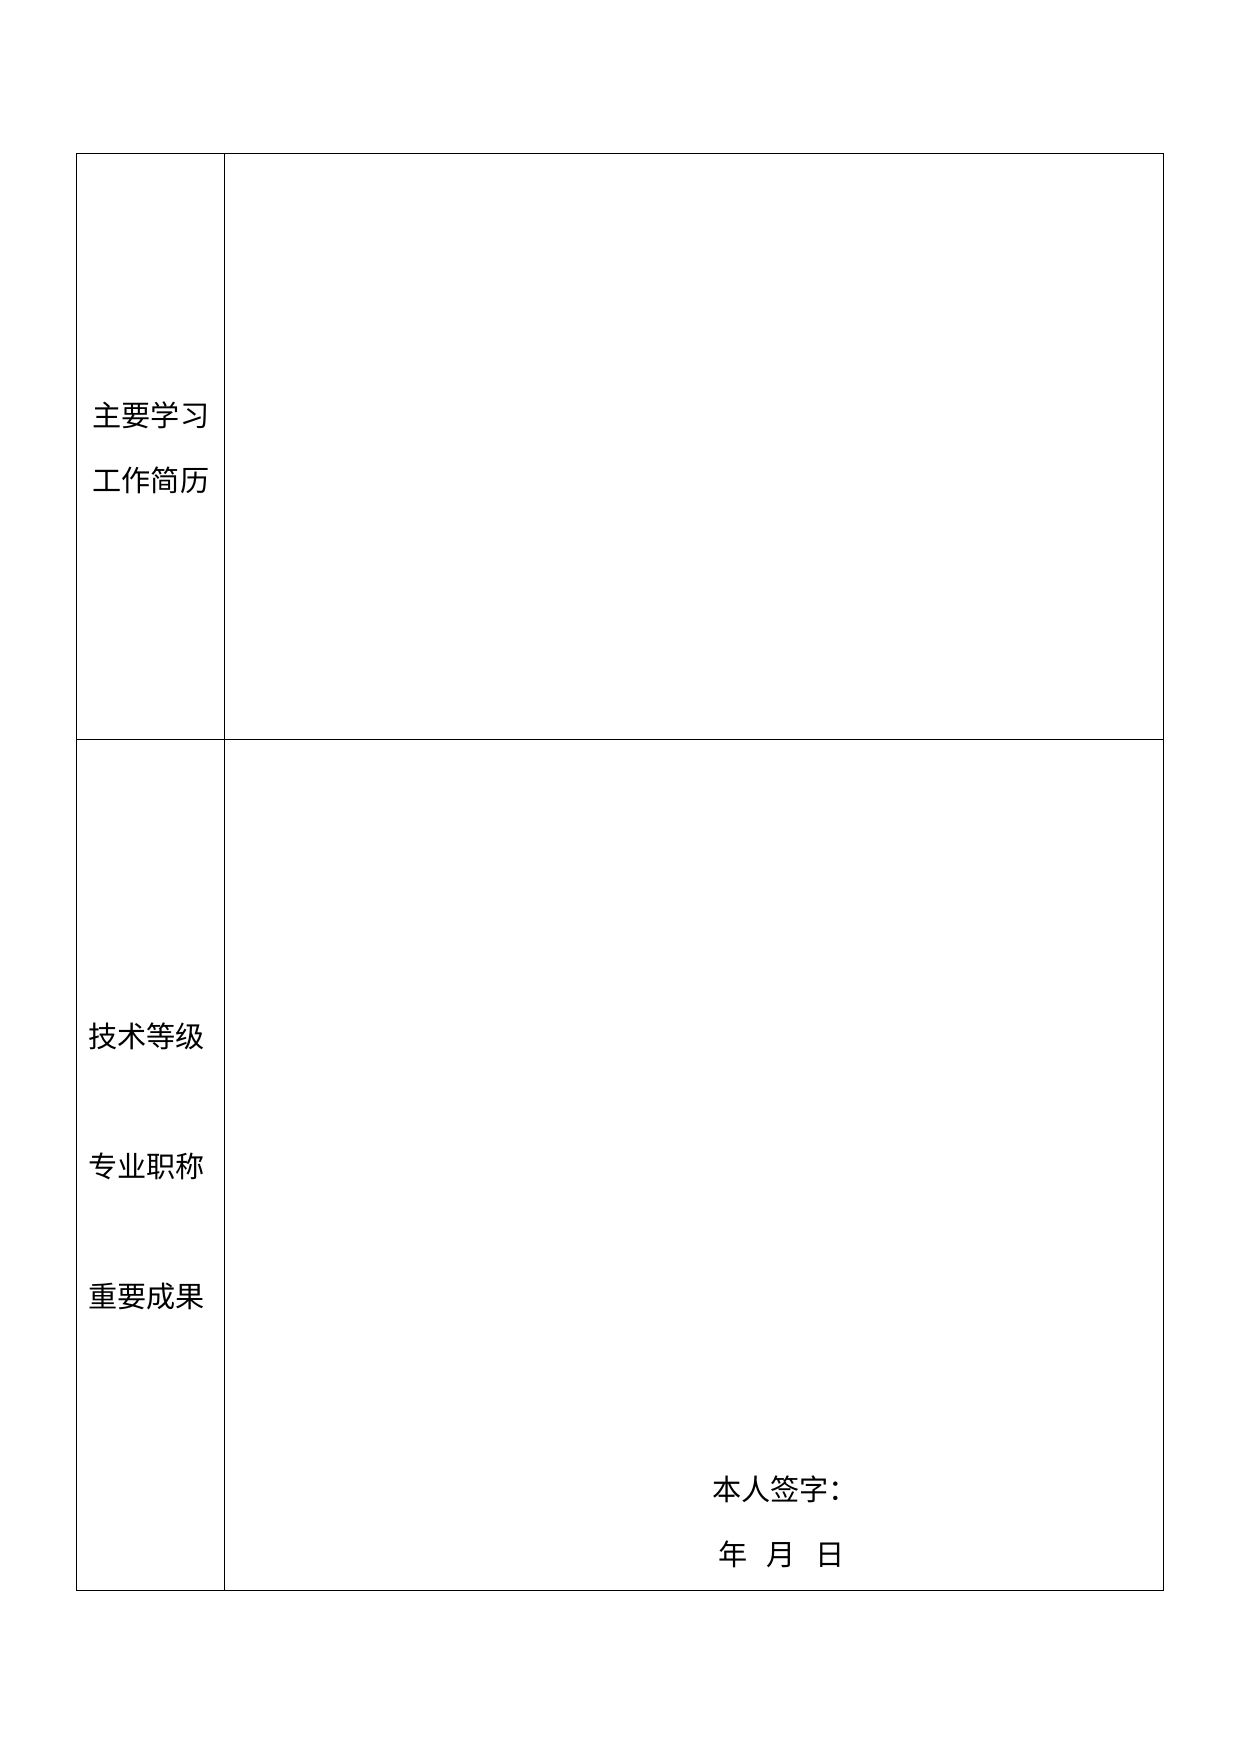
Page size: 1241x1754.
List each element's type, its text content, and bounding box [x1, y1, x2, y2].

table_cell [225, 154, 1163, 739]
table_cell 主要学习 工作简历 [77, 154, 224, 739]
table_cell 本人签字： 年 月 日 [225, 740, 1163, 1590]
table_cell 技术等级 专业职称 重要成果 [77, 740, 224, 1590]
